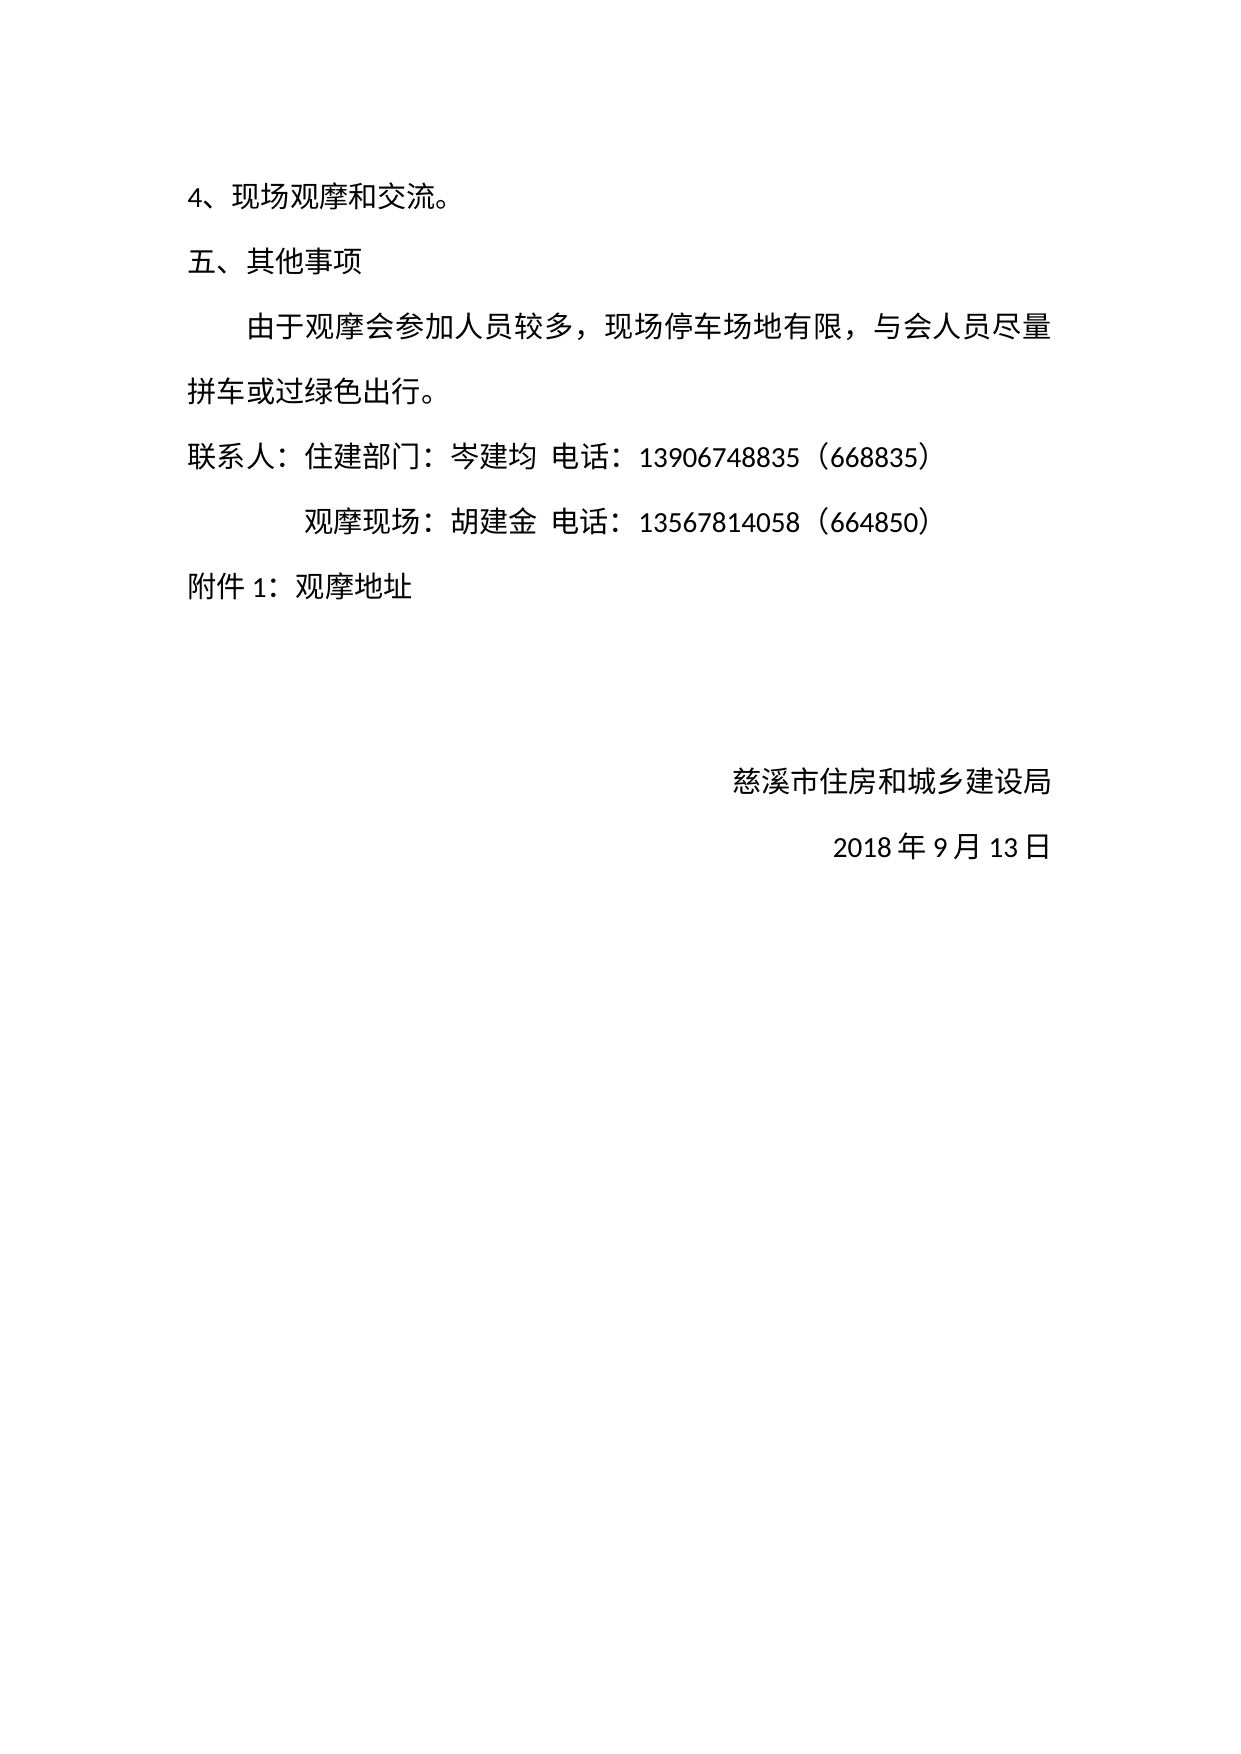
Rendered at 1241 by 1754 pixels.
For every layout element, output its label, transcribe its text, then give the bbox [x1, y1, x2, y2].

list 4、现场观摩和交流。 [187, 162, 1053, 227]
list 联系人：住建部门：岑建均 电话：13906748835（668835） [187, 422, 1053, 487]
list 2018年9月13日 [187, 812, 1053, 877]
list 五、其他事项 [187, 227, 1053, 292]
list 附件1：观摩地址 [187, 552, 1053, 617]
list 由于观摩会参加人员较多，现场停车场地有限，与会人员尽量拼车或过绿色出行。 [187, 292, 1053, 422]
list 慈溪市住房和城乡建设局 [187, 747, 1053, 812]
list 观摩现场：胡建金 电话：13567814058（664850） [187, 487, 1053, 552]
